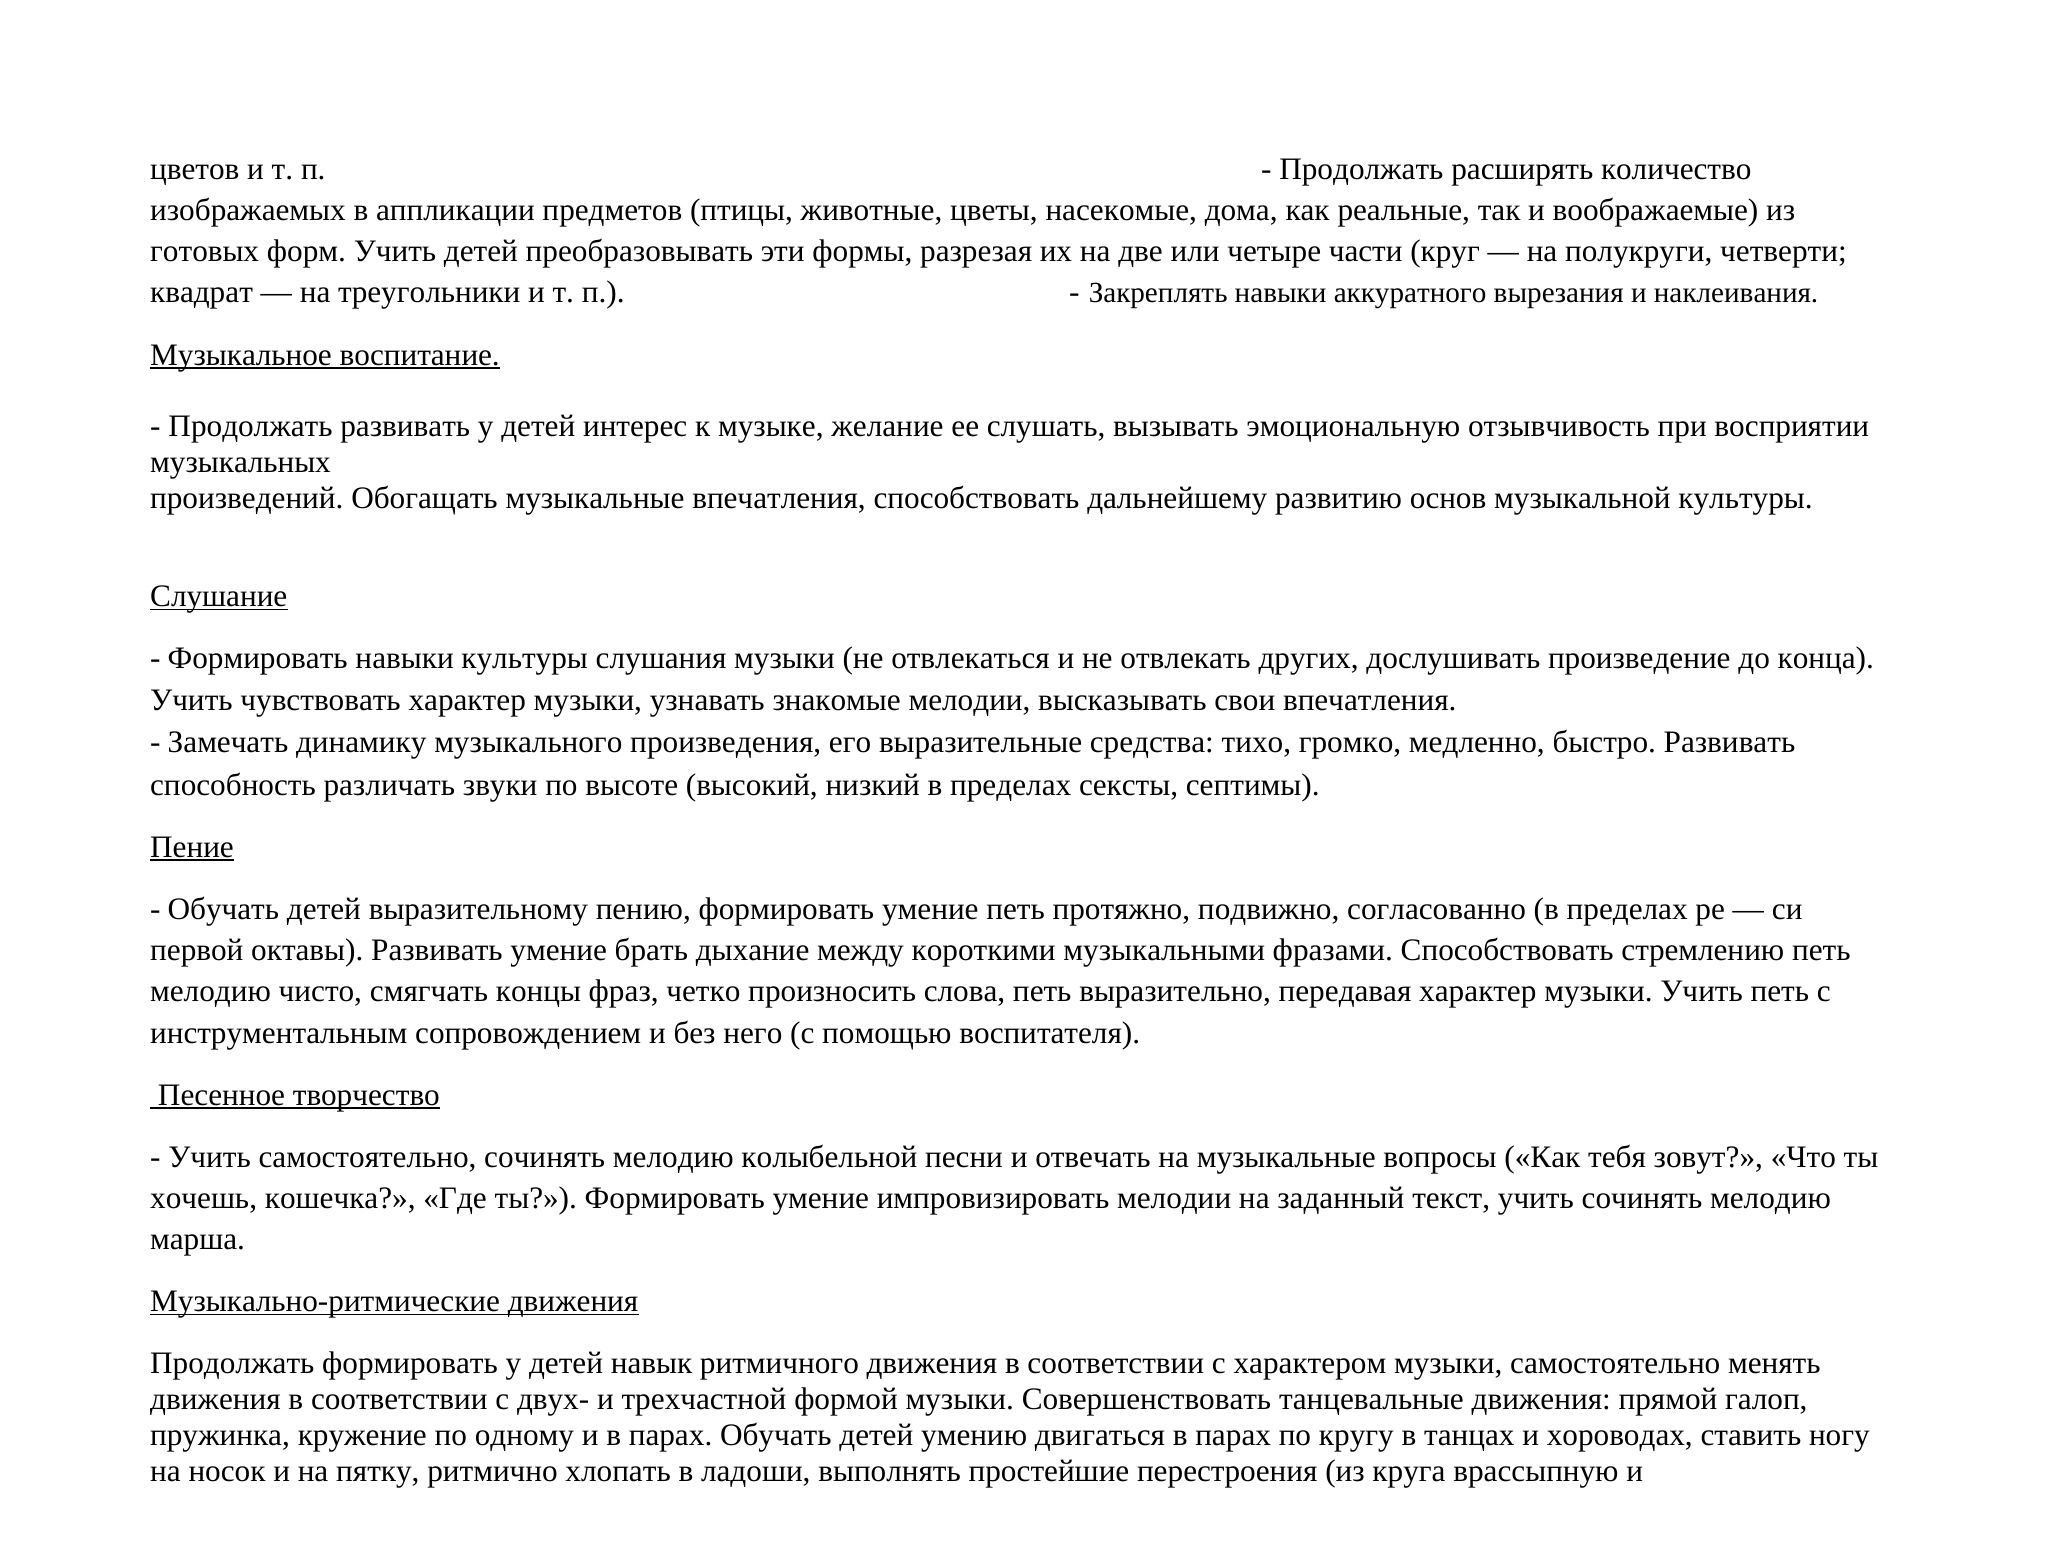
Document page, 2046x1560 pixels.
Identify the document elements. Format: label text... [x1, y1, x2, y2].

text Музыкальное воспитание. [150, 336, 1895, 372]
text - Продолжать развивать у детей интерес к музыке, желание ее слушать, вызывать эмоциональную отзывчивость при восприятии музыкальных [150, 408, 1895, 479]
text цветов и т. п. - Продолжать расширять количество изображаемых в аппликации предметов (птицы, животные, цветы, насекомые, дома, как реальные, так и воображаемые) из готовых форм. Учить детей преобразовывать эти формы, разрезая их на две или четыре части (круг — на полукруги, четверти; квадрат — на треугольники и т. п.). - Закреплять навыки аккуратного вырезания и наклеивания. [150, 150, 1895, 310]
text - Обучать детей выразительному пению, формировать умение петь протяжно, подвижно, согласованно (в пределах ре — си первой октавы). Развивать умение брать дыхание между короткими музыкальными фразами. Способствовать стремлению петь мелодию чисто, смягчать концы фраз, четко произносить слова, петь выразительно, передавая характер музыки. Учить петь с инструментальным сопровождением и без него (с помощью воспитателя). [150, 890, 1895, 1050]
text - Формировать навыки культуры слушания музыки (не отвлекаться и не отвлекать других, дослушивать произведение до конца). Учить чувствовать характер музыки, узнавать знакомые мелодии, высказывать свои впечатления. - Замечать динамику музыкального произведения, его выразительные средства: тихо, громко, медленно, быстро. Развивать способность различать звуки по высоте (высокий, низкий в пределах сексты, септимы). [150, 640, 1895, 802]
text Музыкально-ритмические движения [150, 1283, 1895, 1318]
text Продолжать формировать у детей навык ритмичного движения в соответствии с характером музыки, самостоятельно менять движения в соответствии с двух- и трехчастной формой музыки. Совершенствовать танцевальные движения: прямой галоп, пружинка, кружение по одному и в парах. Обучать детей умению двигаться в парах по кругу в танцах и хороводах, ставить ногу на носок и на пятку, ритмично хлопать в ладоши, выполнять простейшие перестроения (из круга врассыпную и [150, 1345, 1895, 1488]
text Слушание [150, 578, 1895, 613]
text - Учить самостоятельно, сочинять мелодию колыбельной песни и отвечать на музыкальные вопросы («Как тебя зовут?», «Что ты хочешь, кошечка?», «Где ты?»). Формировать умение импровизировать мелодии на заданный текст, учить сочинять мелодию марша. [150, 1138, 1895, 1256]
text Песенное творчество [150, 1076, 1895, 1112]
text произведений. Обогащать музыкальные впечатления, способствовать дальнейшему развитию основ музыкальной культуры. [150, 479, 1895, 516]
text Пение [150, 828, 1895, 864]
